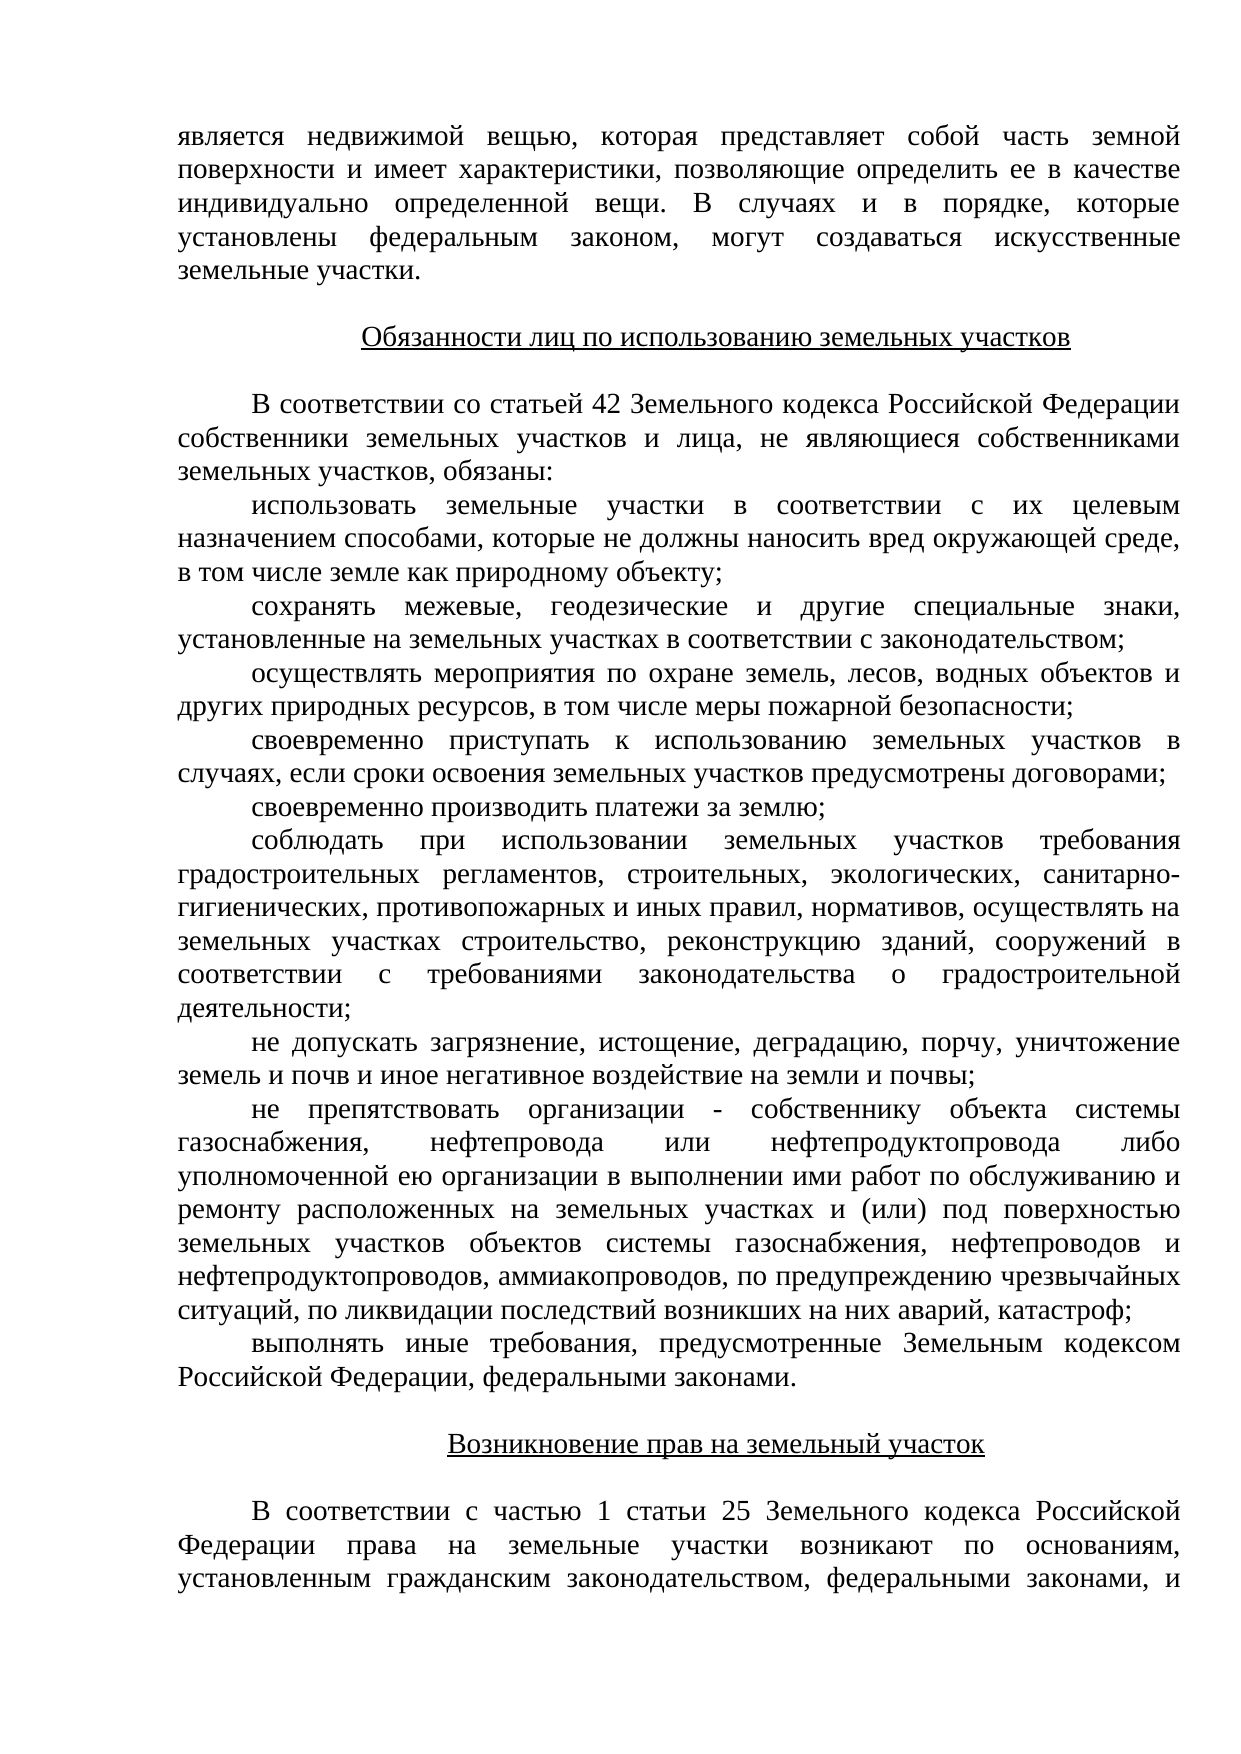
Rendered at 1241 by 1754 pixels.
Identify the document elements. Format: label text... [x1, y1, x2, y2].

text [177, 118, 1181, 286]
text Возникновение прав на земельный участок [177, 1426, 1181, 1460]
text Обязанности лиц по использованию земельных участков [177, 319, 1181, 353]
text не препятствовать организации - собственнику объекта системы газоснабжения, нефтепровода или нефтепродуктопровода либо уполномоченной ею организации в выполнении ими работ по обслуживанию и ремонту расположенных на земельных участках и (или) под поверхностью земельных участков объектов системы газоснабжения, нефтепроводов и нефтепродуктопроводов, аммиакопроводов, по предупреждению чрезвычайных ситуаций, по ликвидации последствий возникших на них аварий, катастроф; [177, 1091, 1181, 1326]
text своевременно производить платежи за землю; [177, 789, 1181, 822]
text сохранять межевые, геодезические и другие специальные знаки, установленные на земельных участках в соответствии с законодательством; [177, 588, 1181, 655]
text соблюдать при использовании земельных участков требования градостроительных регламентов, строительных, экологических, санитарно-гигиенических, противопожарных и иных правил, нормативов, осуществлять на земельных участках строительство, реконструкцию зданий, сооружений в соответствии с требованиями законодательства о градостроительной деятельности; [177, 822, 1181, 1024]
text использовать земельные участки в соответствии с их целевым назначением способами, которые не должны наносить вред окружающей среде, в том числе земле как природному объекту; [177, 487, 1181, 588]
text своевременно приступать к использованию земельных участков в случаях, если сроки освоения земельных участков предусмотрены договорами; [177, 722, 1181, 789]
text выполнять иные требования, предусмотренные Земельным кодексом Российской Федерации, федеральными законами. [177, 1326, 1181, 1393]
text не допускать загрязнение, истощение, деградацию, порчу, уничтожение земель и почв и иное негативное воздействие на земли и почвы; [177, 1024, 1181, 1091]
text осуществлять мероприятия по охране земель, лесов, водных объектов и других природных ресурсов, в том числе меры пожарной безопасности; [177, 655, 1181, 722]
text В соответствии со статьей 42 Земельного кодекса Российской Федерации собственники земельных участков и лица, не являющиеся собственниками земельных участков, обязаны: [177, 386, 1181, 487]
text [177, 1493, 1181, 1594]
